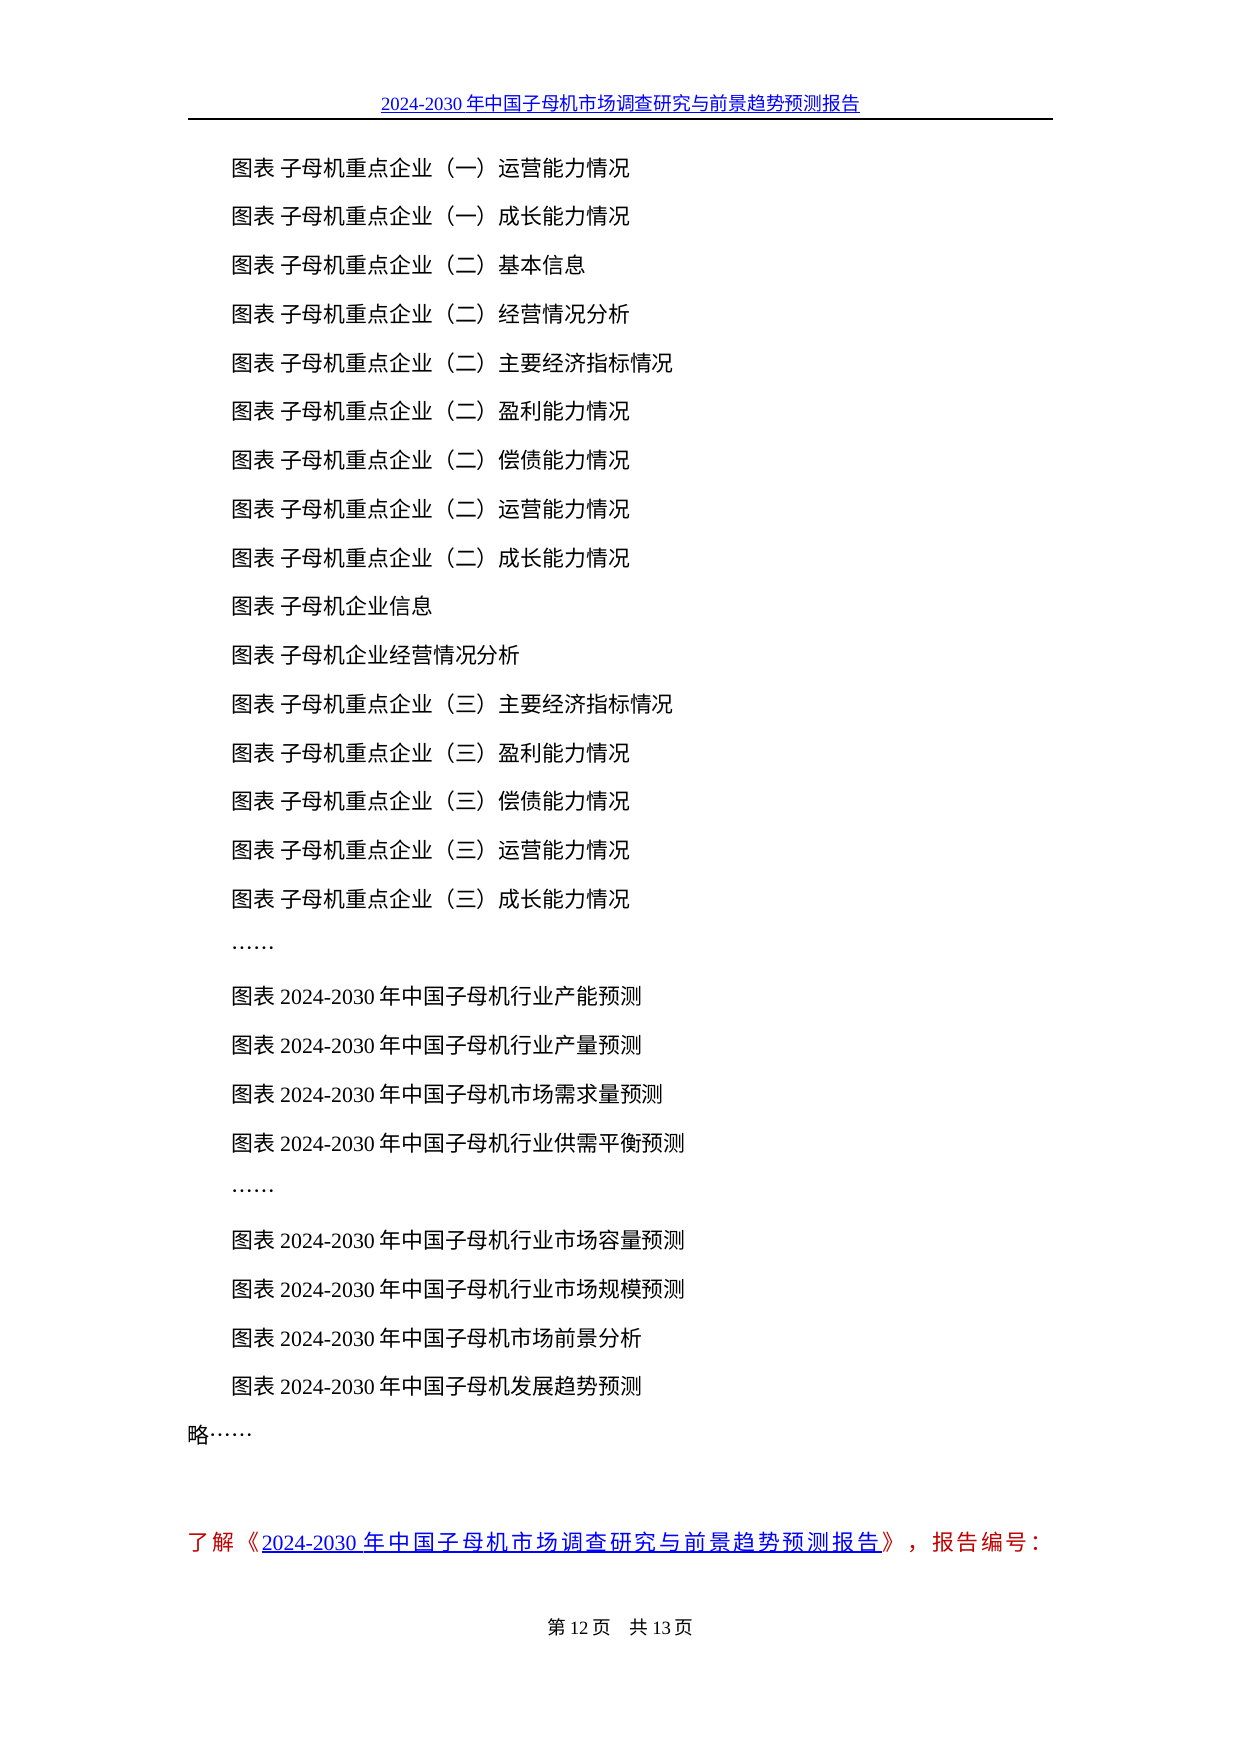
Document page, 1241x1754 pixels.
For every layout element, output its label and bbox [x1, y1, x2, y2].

text [187, 1524, 1053, 1557]
text [187, 150, 1053, 1450]
